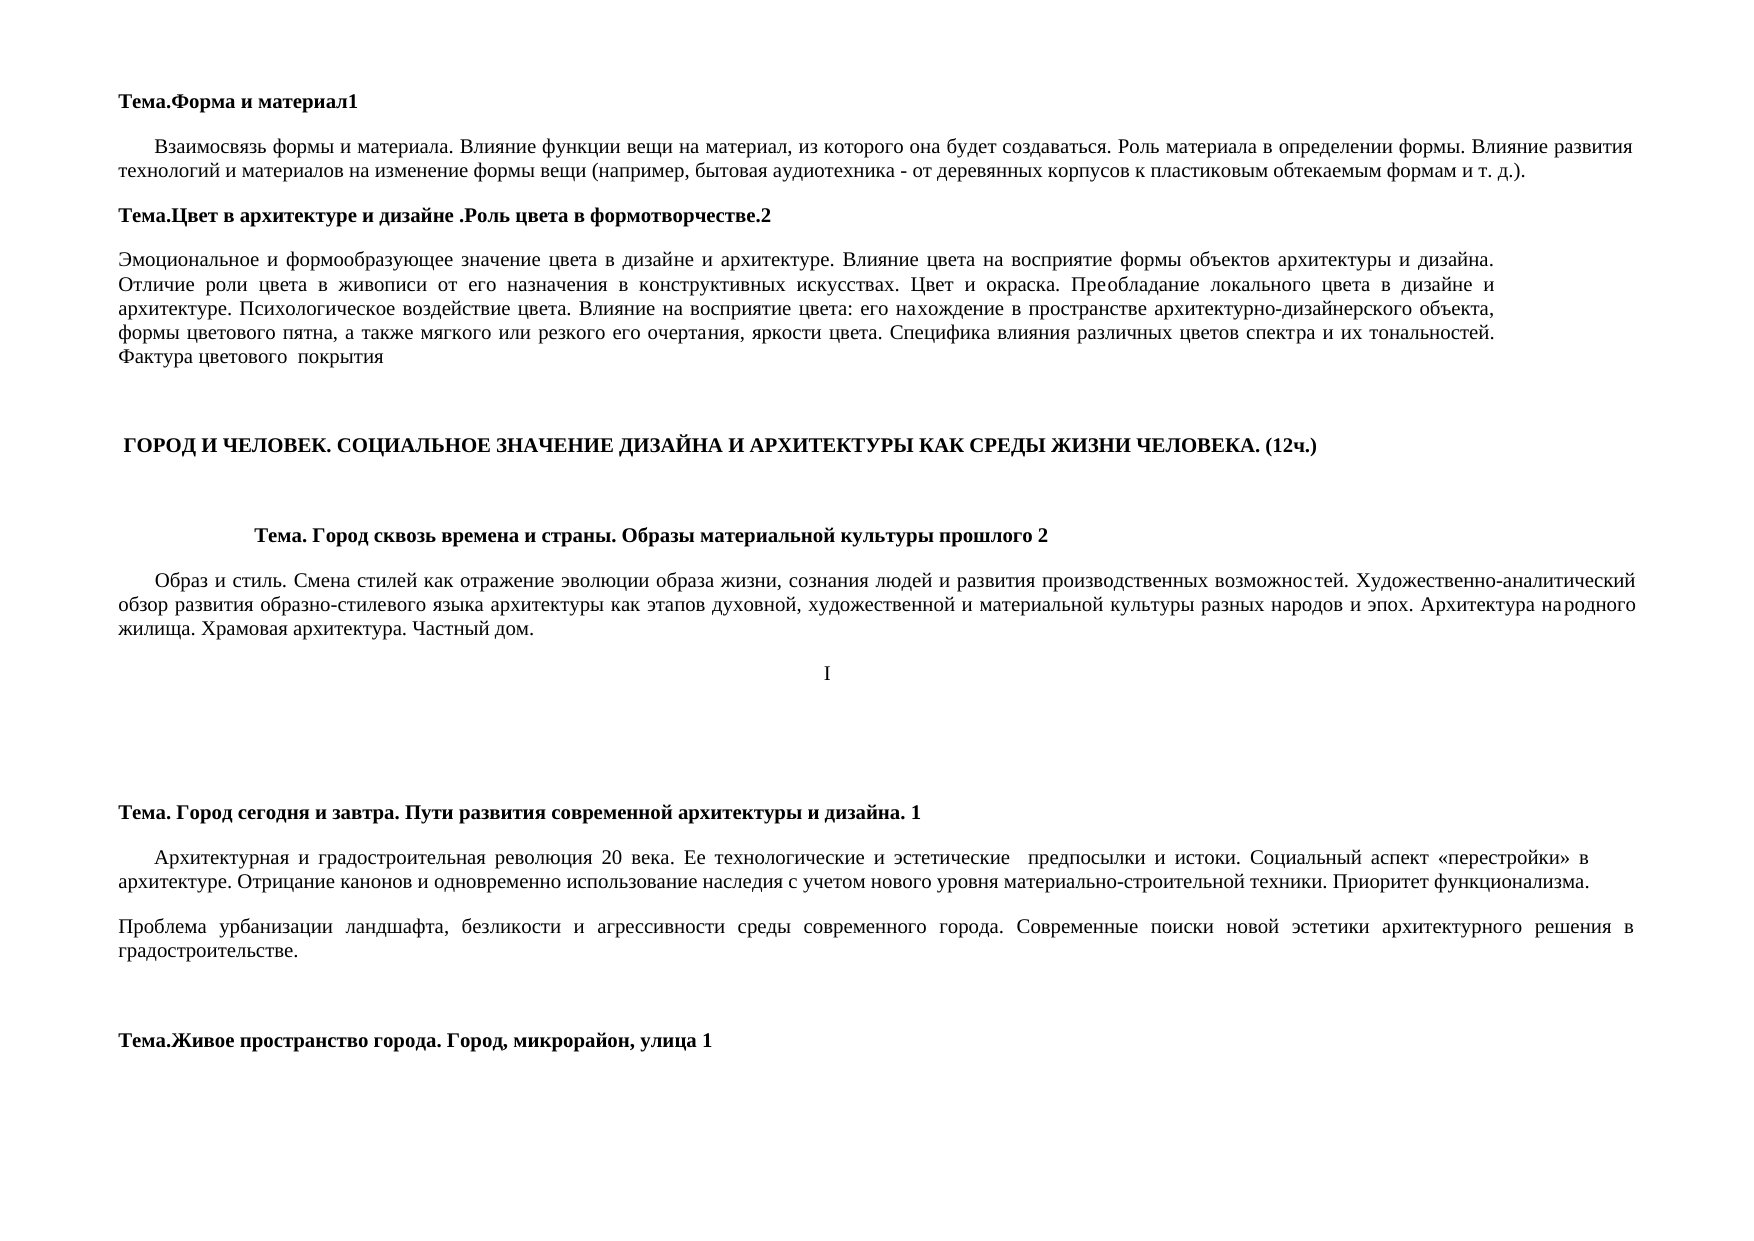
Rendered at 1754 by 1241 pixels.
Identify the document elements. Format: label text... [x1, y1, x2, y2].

text Проблема урбанизации ландшафта, безликости и агрессивности среды современного города. Современные поиски новой эстетики архитектурного решения в градостроительстве. [118, 914, 1636, 962]
text Образ и стиль. Смена стилей как отражение эволюции образа жизни, сознания людей и развития производственных возможностей. Художественно-аналитический обзор развития образно-стилевого языка архитектуры как этапов духовной, художественной и материальной культуры разных народов и эпох. Архитектура народного жилища. Храмовая архитектура. Частный дом. [118, 568, 1636, 640]
text Тема. Город сквозь времена и страны. Образы материальной культуры прошлого 2 [206, 523, 1545, 547]
text Тема.Живое пространство города. Город, микрорайон, улица 1 [118, 1027, 1481, 1052]
text Тема.Цвет в архитектуре и дизайне .Роль цвета в формотворчестве.2 [118, 202, 1495, 227]
text Архитектурная и градостроительная революция 20 века. Ее технологические и эстетические предпосылки и истоки. Социальный аспект «перестройки» в архитектуре. Отрицание канонов и одновременно использование наследия с учетом нового уровня материально-строительной техники. Приоритет функционализма. [118, 845, 1592, 893]
text Взаимосвязь формы и материала. Влияние функции вещи на материал, из которого она будет создаваться. Роль материала в определении формы. Влияние развития технологий и материалов на изменение формы вещи (например, бытовая аудиотехника - от деревянных корпусов к пластиковым обтекаемым формам и т. д.). [118, 133, 1636, 182]
text I [118, 661, 1636, 685]
text ГОРОД И ЧЕЛОВЕК. СОЦИАЛЬНОЕ ЗНАЧЕНИЕ ДИЗАЙНА И АРХИТЕКТУРЫ КАК СРЕДЫ ЖИЗНИ ЧЕЛОВЕКА. (12ч.) [118, 433, 1636, 457]
text Тема.Форма и материал1 [118, 89, 1561, 113]
text Эмоциональное и формообразующее значение цвета в дизайне и архитектуре. Влияние цвета на восприятие формы объектов архитектуры и дизайна. Отличие роли цвета в живописи от его назначения в конструктивных искусствах. Цвет и окраска. Преобладание локального цвета в дизайне и архитектуре. Психологическое воздействие цвета. Влияние на восприятие цвета: его нахождение в пространстве архитектурно-дизайнерского объекта, формы цветового пятна, а также мягкого или резкого его очертания, яркости цвета. Специфика влияния различных цветов спектра и их тональностей. Фактура цветового покрытия [118, 247, 1495, 368]
text Тема. Город сегодня и завтра. Пути развития современной архитектуры и дизайна. 1 [118, 800, 1592, 824]
